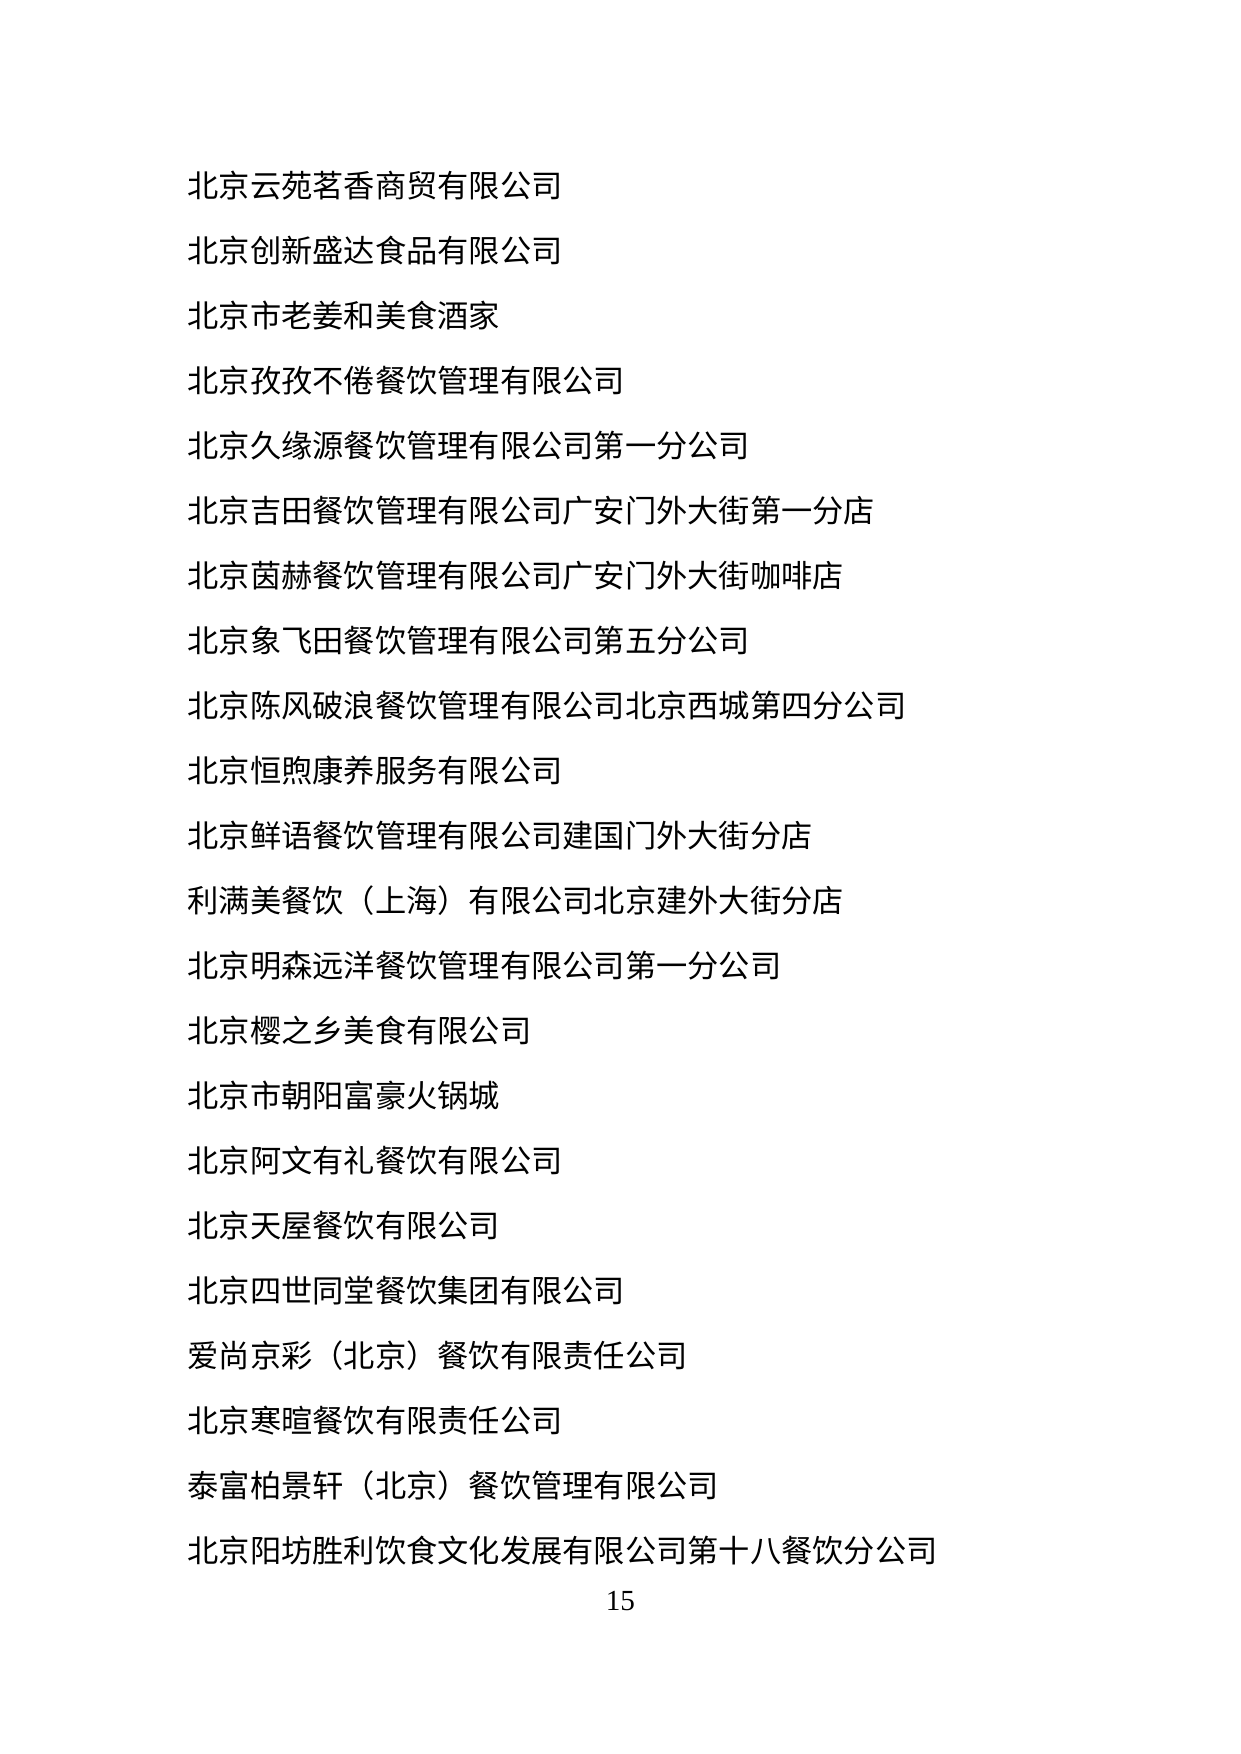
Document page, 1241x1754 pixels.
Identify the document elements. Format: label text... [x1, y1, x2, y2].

text 北京云苑茗香商贸有限公司 [187, 152, 1053, 217]
text 北京阳坊胜利饮食文化发展有限公司第十八餐饮分公司 [187, 1517, 1053, 1582]
text 爱尚京彩（北京）餐饮有限责任公司 [187, 1322, 1053, 1387]
text 北京四世同堂餐饮集团有限公司 [187, 1257, 1053, 1322]
text 北京象飞田餐饮管理有限公司第五分公司 [187, 607, 1053, 672]
text 北京明森远洋餐饮管理有限公司第一分公司 [187, 932, 1053, 997]
text 泰富柏景轩（北京）餐饮管理有限公司 [187, 1452, 1053, 1517]
text 北京陈风破浪餐饮管理有限公司北京西城第四分公司 [187, 672, 1053, 737]
text 北京吉田餐饮管理有限公司广安门外大街第一分店 [187, 477, 1053, 542]
text 北京市朝阳富豪火锅城 [187, 1062, 1053, 1127]
text 北京创新盛达食品有限公司 [187, 217, 1053, 282]
text 北京樱之乡美食有限公司 [187, 997, 1053, 1062]
text 北京天屋餐饮有限公司 [187, 1192, 1053, 1257]
text 北京鲜语餐饮管理有限公司建国门外大街分店 [187, 802, 1053, 867]
text 利满美餐饮（上海）有限公司北京建外大街分店 [187, 867, 1053, 932]
text 北京恒煦康养服务有限公司 [187, 737, 1053, 802]
text 北京久缘源餐饮管理有限公司第一分公司 [187, 412, 1053, 477]
text 北京寒暄餐饮有限责任公司 [187, 1387, 1053, 1452]
text 北京市老姜和美食酒家 [187, 282, 1053, 347]
text 北京茵赫餐饮管理有限公司广安门外大街咖啡店 [187, 542, 1053, 607]
text 北京孜孜不倦餐饮管理有限公司 [187, 347, 1053, 412]
text 北京阿文有礼餐饮有限公司 [187, 1127, 1053, 1192]
